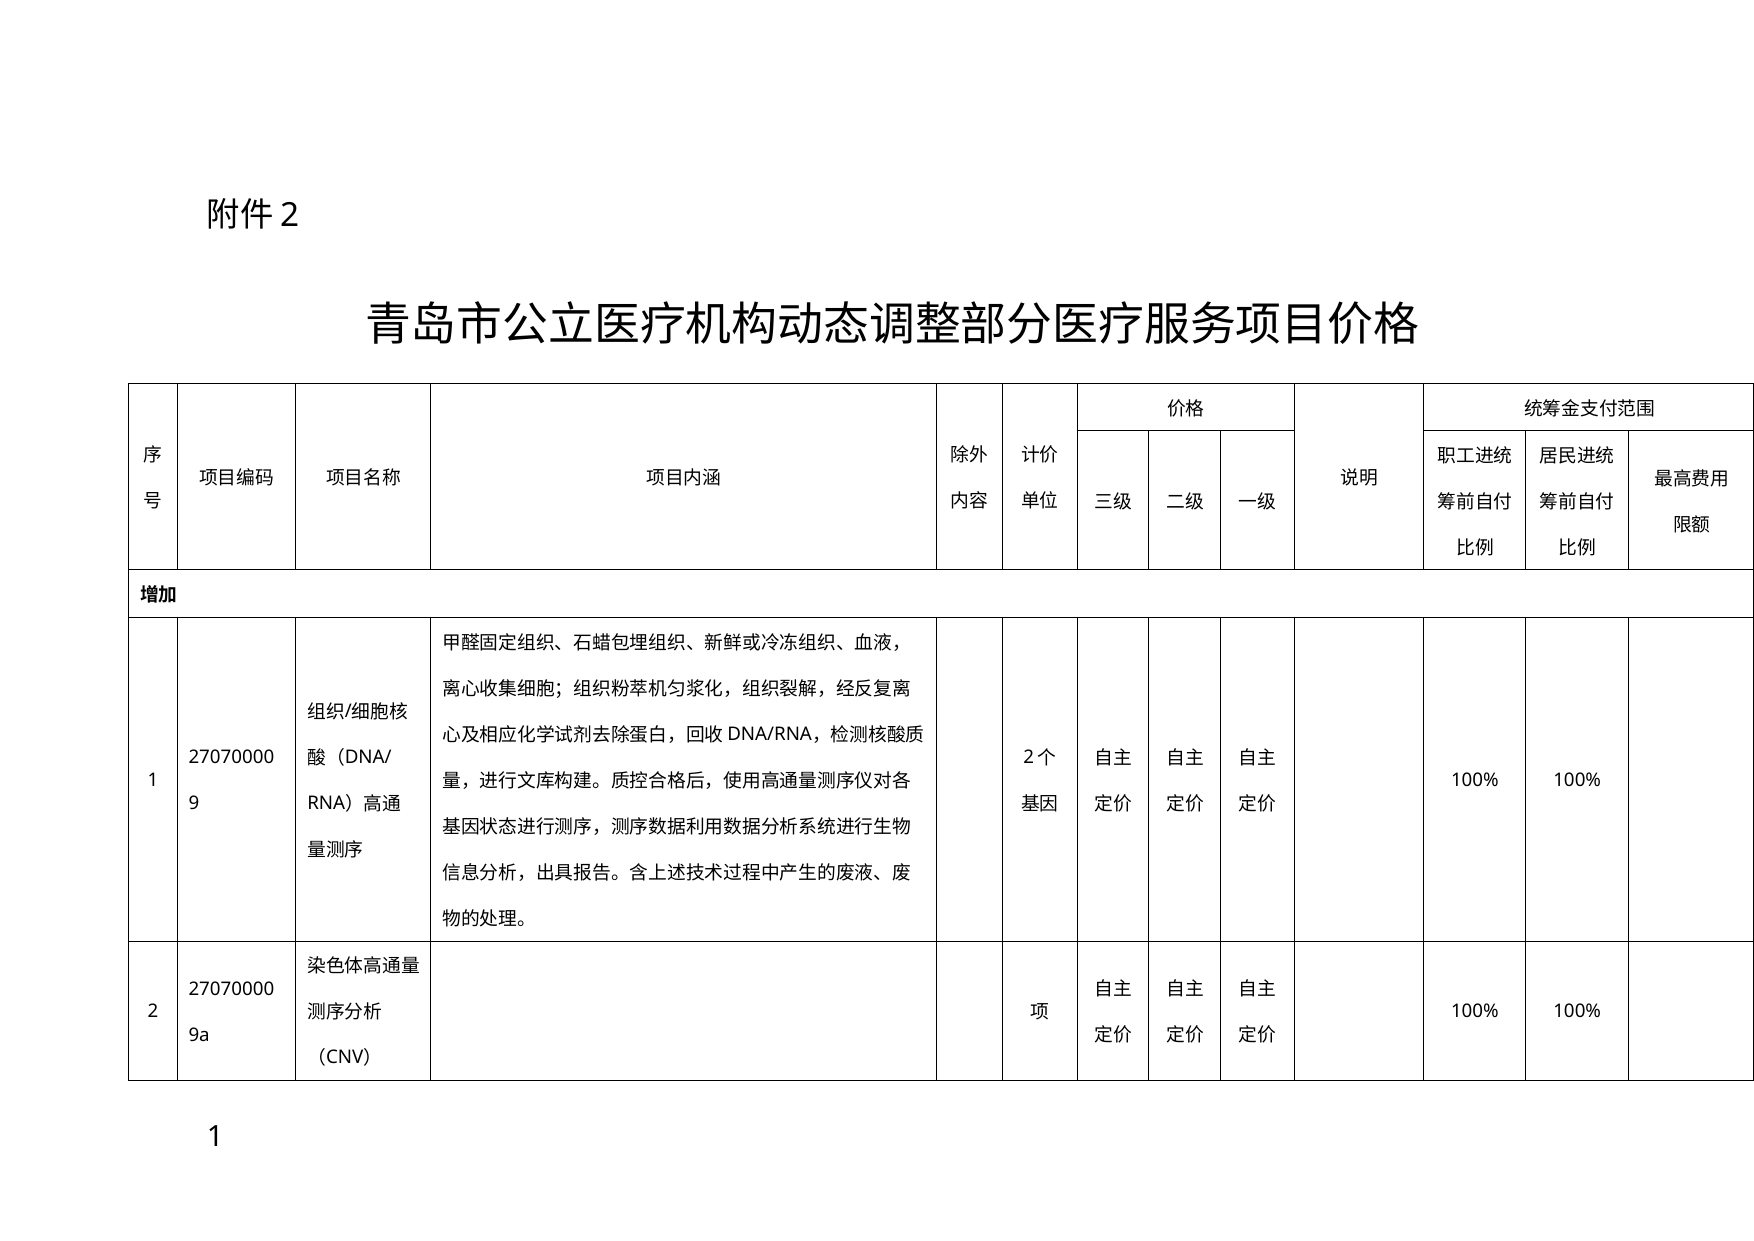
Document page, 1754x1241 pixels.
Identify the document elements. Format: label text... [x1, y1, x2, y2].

table_cell [1629, 618, 1753, 941]
table_cell 二级 [1149, 431, 1220, 569]
table_cell 2个 基因 [1003, 618, 1077, 941]
table_cell [1629, 942, 1753, 1080]
table_cell 甲醛固定组织、石蜡包埋组织、新鲜或冷冻组织、血液，离心收集细胞；组织粉萃机匀浆化，组织裂解，经反复离心及相应化学试剂去除蛋白，回收DNA/RNA，检测核酸质量，进行文库构建。质控合格后，使用高通量测序仪对各基因状态进行测序，测序数据利用数据分析系统进行生物信息分析，出具报告。含上述技术过程中产生的废液、废物的处理。 [431, 618, 936, 941]
table_header 价格 [1078, 384, 1294, 430]
table_cell 自主定价 [1149, 618, 1220, 941]
table_cell 270700009 [178, 618, 295, 941]
table_cell 项 [1003, 942, 1077, 1080]
table_cell 增加 [129, 570, 1753, 617]
table_cell 职工进统筹前自付比例 [1424, 431, 1525, 569]
table_header 项目名称 [296, 384, 430, 569]
table_cell 自主定价 [1221, 942, 1294, 1080]
table_cell 最高费用 限额 [1629, 431, 1753, 569]
table_cell [1295, 942, 1423, 1080]
table_cell 2 [129, 942, 177, 1080]
table_header 计价单位 [1003, 384, 1077, 569]
table_cell 组织/细胞核酸（DNA/RNA）高通量测序 [296, 618, 430, 941]
table_cell 100% [1526, 942, 1628, 1080]
table_cell 一级 [1221, 431, 1294, 569]
table_header 除外 内容 [937, 384, 1002, 569]
table_header 项目内涵 [431, 384, 936, 569]
table_header 说明 [1295, 384, 1423, 569]
table_cell [1295, 618, 1423, 941]
table_cell 自主定价 [1078, 618, 1148, 941]
table_cell 1 [129, 618, 177, 941]
table_cell 100% [1424, 618, 1525, 941]
table_cell 270700009a [178, 942, 295, 1080]
table_cell 100% [1424, 942, 1525, 1080]
table_cell [431, 942, 936, 1080]
table_cell 三级 [1078, 431, 1148, 569]
text 青岛市公立医疗机构动态调整部分医疗服务项目价格 [207, 274, 1577, 366]
table_cell 自主定价 [1221, 618, 1294, 941]
table_header 统筹金支付范围 [1424, 384, 1753, 430]
table_cell 自主定价 [1078, 942, 1148, 1080]
text 附件2 [207, 166, 1577, 258]
table_cell [937, 942, 1002, 1080]
table_cell 居民进统筹前自付比例 [1526, 431, 1628, 569]
table_header 序号 [129, 384, 177, 569]
table_header 项目编码 [178, 384, 295, 569]
table_cell [937, 618, 1002, 941]
table_cell 染色体高通量测序分析（CNV） [296, 942, 430, 1080]
table_cell 自主定价 [1149, 942, 1220, 1080]
table_cell 100% [1526, 618, 1628, 941]
